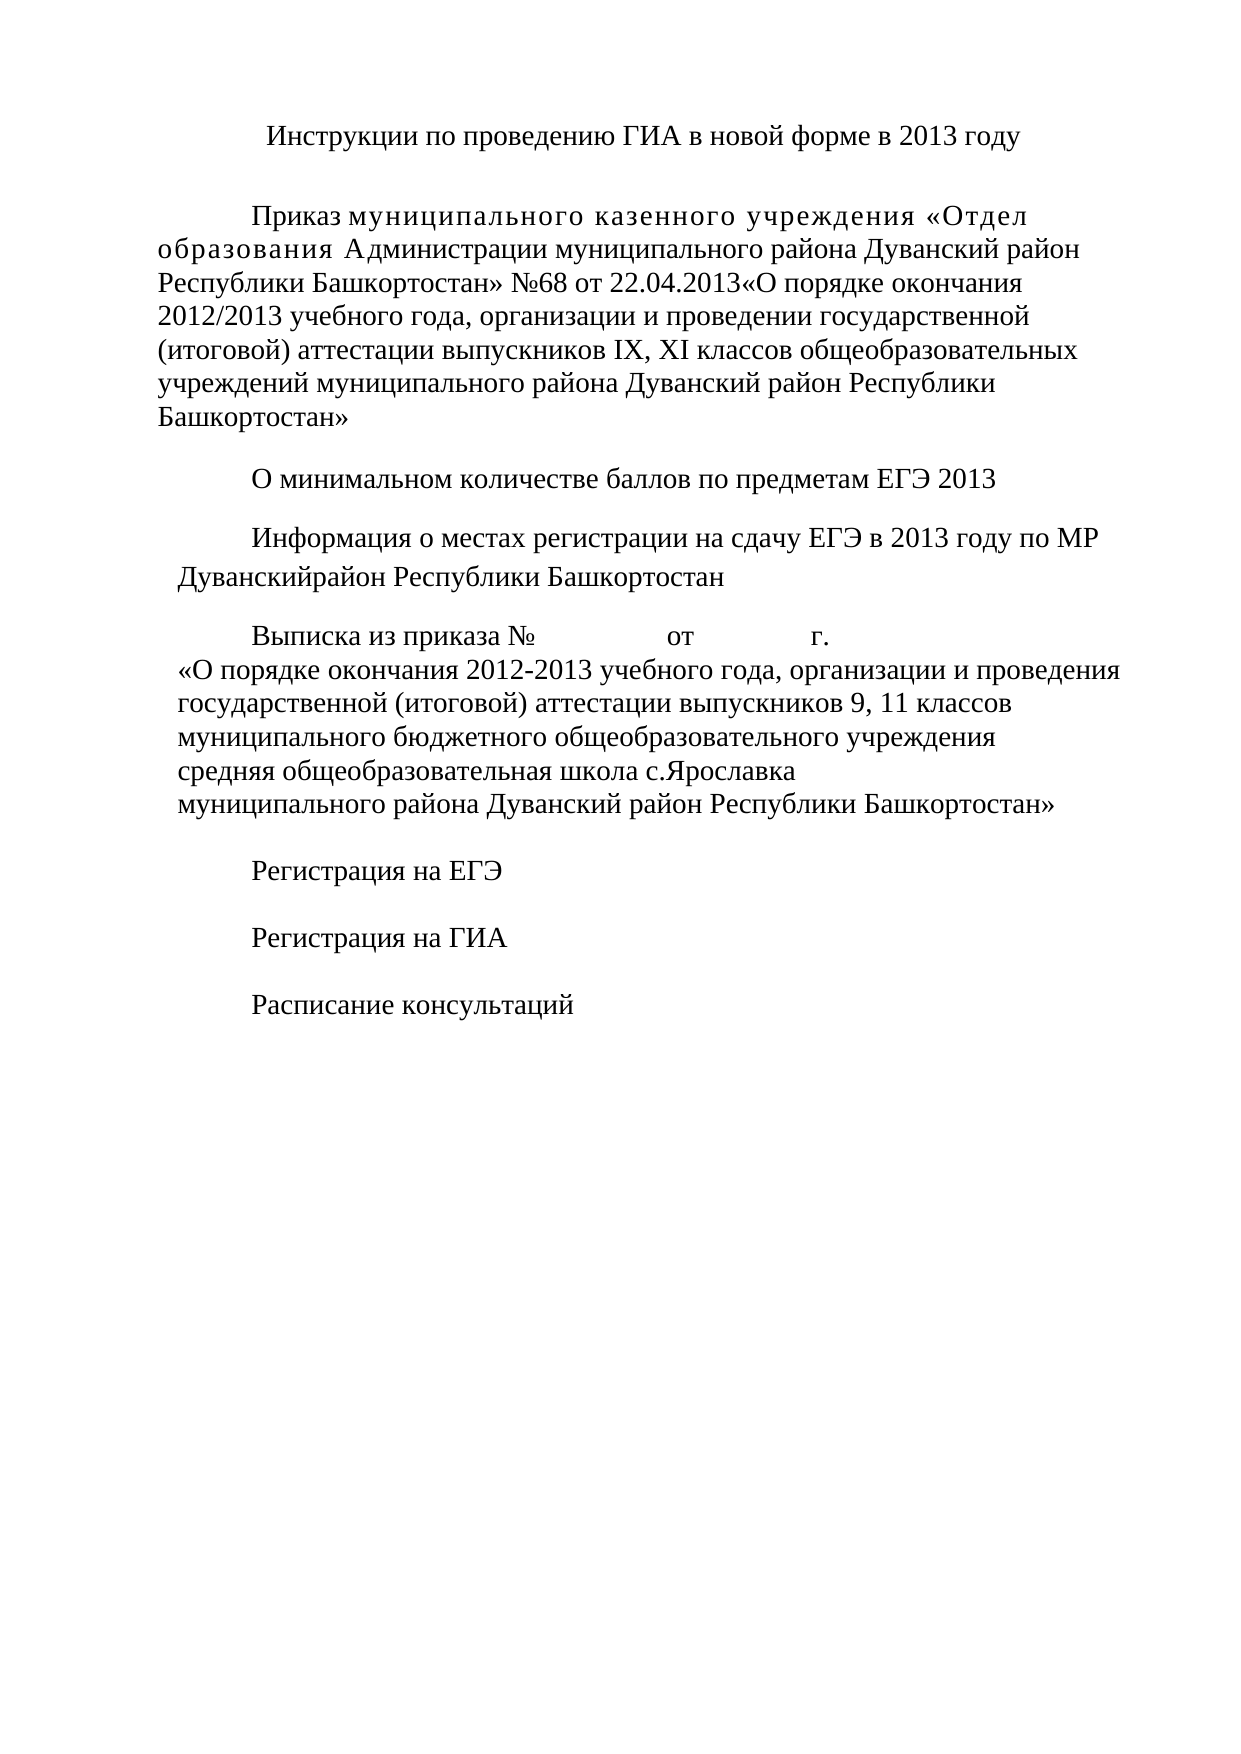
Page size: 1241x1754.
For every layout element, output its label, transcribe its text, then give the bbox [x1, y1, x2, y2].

subtitle Башкортостан» [157, 399, 1154, 432]
text муниципального бюджетного общеобразовательного учреждения [177, 719, 1152, 753]
text «О порядке окончания 2012-2013 учебного года, организации и проведения государственной (итоговой) аттестации выпускников 9, 11 классов [177, 652, 1152, 719]
text Информация о местах регистрации на сдачу ЕГЭ в 2013 году по МР Дуванскийрайон Республики Башкортостан [177, 521, 1152, 593]
text Инструкции по проведению ГИА в новой форме в 2013 году [177, 118, 1152, 152]
text О минимальном количестве баллов по предметам ЕГЭ 2013 [177, 461, 1152, 495]
text муниципального района Дуванский район Республики Башкортостан» [177, 786, 1152, 820]
subtitle Приказ муниципального казенного учреждения «Отдел образования Администрации муниципального района Дуванский район [157, 198, 1154, 265]
text Выписка из приказа № от г. [177, 618, 1152, 652]
text Регистрация на ЕГЭ [177, 853, 1152, 887]
text средняя общеобразовательная школа с.Ярославка [177, 753, 1152, 786]
text Регистрация на ГИА [177, 920, 1152, 954]
subtitle Республики Башкортостан» №68 от 22.04.2013«О порядке окончания 2012/2013 учебного года, организации и проведении государственной (итоговой) аттестации выпускников IX, XI классов общеобразовательных учреждений муниципального района Дуванский район Республики [157, 265, 1154, 399]
text Расписание консультаций [177, 987, 1152, 1021]
